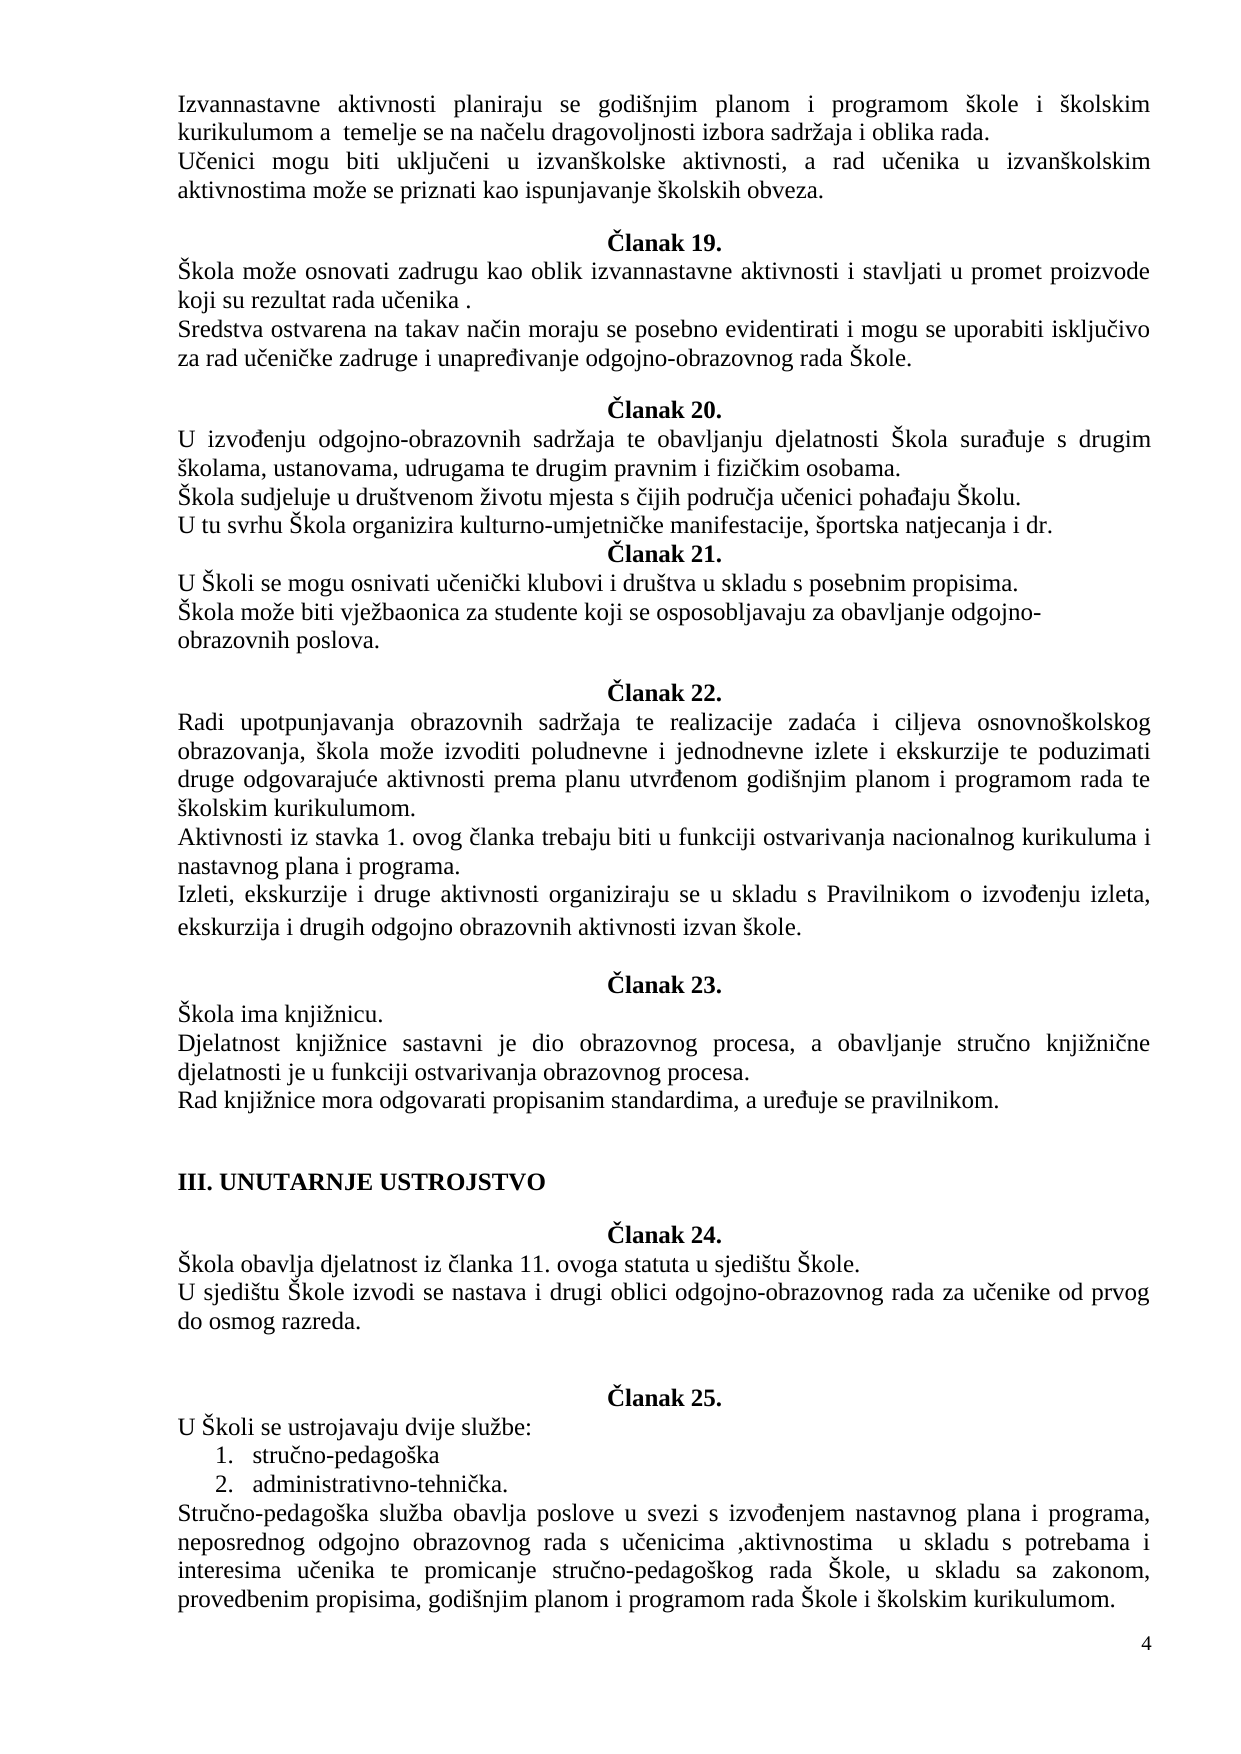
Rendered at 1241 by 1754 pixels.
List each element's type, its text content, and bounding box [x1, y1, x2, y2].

text Učenici mogu biti uključeni u izvanškolske aktivnosti, a rad učenika u izvanškolskim aktivnostima može se priznati kao ispunjavanje školskih obveza. [177, 146, 1152, 204]
text Radi upotpunjavanja obrazovnih sadržaja te realizacije zadaća i ciljeva osnovnoškolskog obrazovanja, škola može izvoditi poludnevne i jednodnevne izlete i ekskurzije te poduzimati druge odgovarajuće aktivnosti prema planu utvrđenom godišnjim planom i programom rada te školskim kurikulumom. [177, 707, 1152, 822]
text Članak 21. [177, 539, 1152, 568]
list administrativno-tehnička. [215, 1469, 1152, 1498]
text U sjedištu Škole izvodi se nastava i drugi oblici odgojno-obrazovnog rada za učenike od prvog do osmog razreda. [177, 1277, 1152, 1335]
text Izleti, ekskurzije i druge aktivnosti organiziraju se u skladu s Pravilnikom o izvođenju izleta, ekskurzija i drugih odgojno obrazovnih aktivnosti izvan škole. [177, 879, 1152, 942]
text Škola sudjeluje u društvenom životu mjesta s čijih područja učenici pohađaju Školu. [177, 482, 1152, 511]
text U Školi se mogu osnivati učenički klubovi i društva u skladu s posebnim propisima. [177, 568, 1152, 597]
text Članak 24. [177, 1220, 1152, 1249]
text Članak 25. [177, 1383, 1152, 1412]
text Članak 22. [177, 678, 1152, 707]
text Djelatnost knjižnice sastavni je dio obrazovnog procesa, a obavljanje stručno knjižnične djelatnosti je u funkciji ostvarivanja obrazovnog procesa. [177, 1028, 1152, 1086]
text Rad knjižnice mora odgovarati propisanim standardima, a uređuje se pravilnikom. [177, 1086, 1152, 1114]
list stručno-pedagoška [215, 1441, 1152, 1469]
text Stručno-pedagoška služba obavlja poslove u svezi s izvođenjem nastavnog plana i programa, neposrednog odgojno obrazovnog rada s učenicima ,aktivnostima u skladu s potrebama i interesima učenika te promicanje stručno-pedagoškog rada Škole, u skladu sa zakonom, provedbenim propisima, godišnjim planom i programom rada Škole i školskim kurikulumom. [177, 1498, 1152, 1613]
text III. UNUTARNJE USTROJSTVO [177, 1167, 1152, 1196]
text Članak 19. [177, 228, 1152, 256]
text Članak 23. [177, 971, 1152, 999]
text Škola ima knjižnicu. [177, 999, 1152, 1028]
text U Školi se ustrojavaju dvije službe: [177, 1412, 1152, 1441]
text Članak 20. [177, 396, 1152, 424]
text Aktivnosti iz stavka 1. ovog članka trebaju biti u funkciji ostvarivanja nacionalnog kurikuluma i nastavnog plana i programa. [177, 822, 1152, 879]
text Škola obavlja djelatnost iz članka 11. ovoga statuta u sjedištu Škole. [177, 1249, 1152, 1277]
text Izvannastavne aktivnosti planiraju se godišnjim planom i programom škole i školskim kurikulumom a temelje se na načelu dragovoljnosti izbora sadržaja i oblika rada. [177, 89, 1152, 146]
text Sredstva ostvarena na takav način moraju se posebno evidentirati i mogu se uporabiti isključivo za rad učeničke zadruge i unapređivanje odgojno-obrazovnog rada Škole. [177, 314, 1152, 371]
text U tu svrhu Škola organizira kulturno-umjetničke manifestacije, športska natjecanja i dr. [177, 511, 1152, 539]
text U izvođenju odgojno-obrazovnih sadržaja te obavljanju djelatnosti Škola surađuje s drugim školama, ustanovama, udrugama te drugim pravnim i fizičkim osobama. [177, 424, 1152, 482]
text Škola može biti vježbaonica za studente koji se osposobljavaju za obavljanje odgojno-obrazovnih poslova. [177, 597, 1152, 654]
text Škola može osnovati zadrugu kao oblik izvannastavne aktivnosti i stavljati u promet proizvode koji su rezultat rada učenika . [177, 256, 1152, 314]
